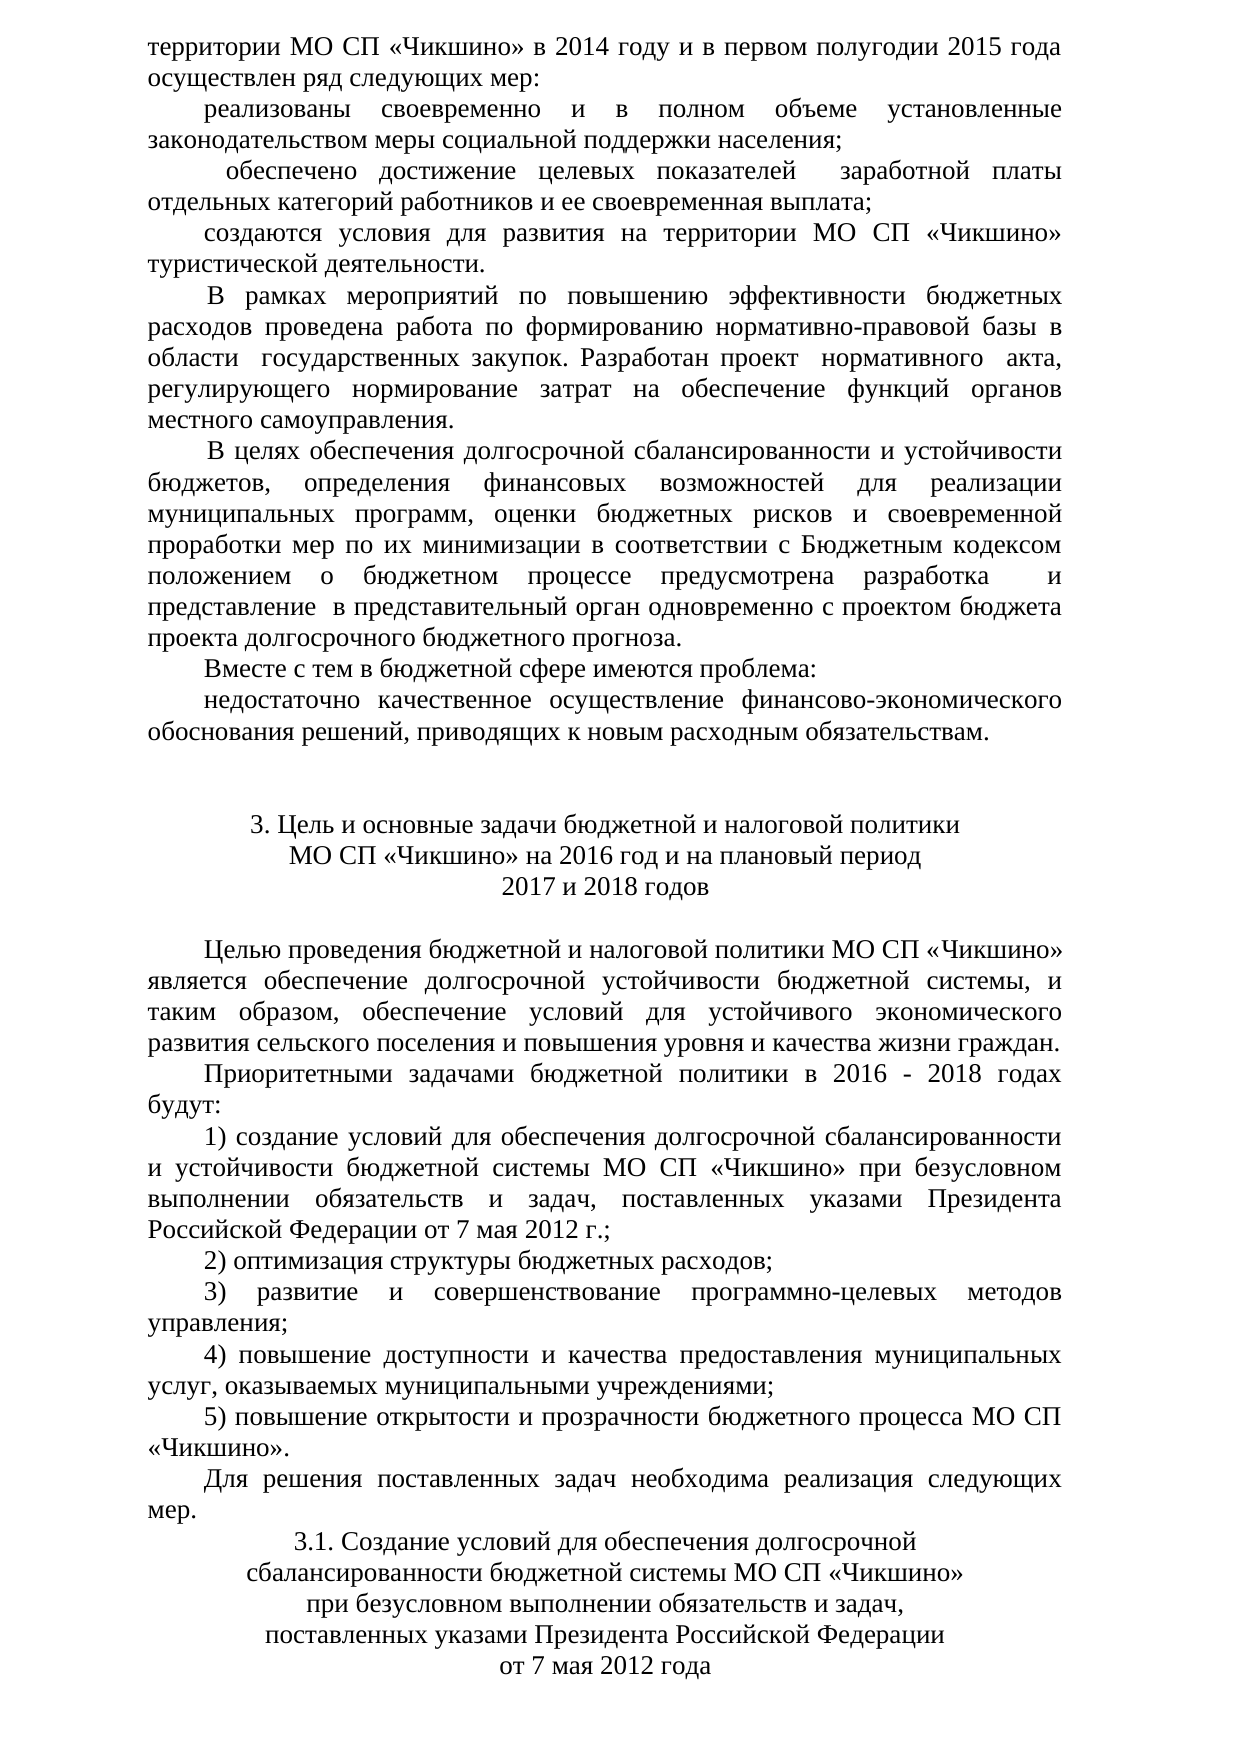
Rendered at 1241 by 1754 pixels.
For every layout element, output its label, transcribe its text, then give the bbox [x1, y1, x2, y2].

text при безусловном выполнении обязательств и задач, [147, 1587, 1063, 1618]
text Приоритетными задачами бюджетной политики в 2016 - 2018 годах будут: [147, 1057, 1063, 1120]
text реализованы своевременно и в полном объеме установленные законодательством меры социальной поддержки населения; [147, 92, 1063, 154]
text 1) создание условий для обеспечения долгосрочной сбалансированности и устойчивости бюджетной системы МО СП «Чикшино» при безусловном выполнении обязательств и задач, поставленных указами Президента Российской Федерации от 7 мая 2012 г.; [147, 1120, 1063, 1244]
text 3.1. Создание условий для обеспечения долгосрочной [147, 1524, 1063, 1556]
text создаются условия для развития на территории МО СП «Чикшино» туристической деятельности. [147, 216, 1063, 279]
text 5) повышение открытости и прозрачности бюджетного процесса МО СП «Чикшино». [147, 1400, 1063, 1462]
text 3. Цель и основные задачи бюджетной и налоговой политики [147, 808, 1063, 839]
text В целях обеспечения долгосрочной сбалансированности и устойчивости бюджетов, определения финансовых возможностей для реализации муниципальных программ, оценки бюджетных рисков и своевременной проработки мер по их минимизации в соответствии с Бюджетным кодексом положением о бюджетном процессе предусмотрена разработка и представление в представительный орган одновременно с проектом бюджета проекта долгосрочного бюджетного прогноза. [147, 434, 1063, 652]
text Целью проведения бюджетной и налоговой политики МО СП «Чикшино» является обеспечение долгосрочной устойчивости бюджетной системы, и таким образом, обеспечение условий для устойчивого экономического развития сельского поселения и повышения уровня и качества жизни граждан. [147, 933, 1063, 1057]
text от 7 мая 2012 года [147, 1649, 1063, 1680]
text 2017 и 2018 годов [147, 871, 1063, 902]
text Для решения поставленных задач необходима реализация следующих мер. [147, 1462, 1063, 1524]
text МО СП «Чикшино» на 2016 год и на плановый период [147, 839, 1063, 871]
text 3) развитие и совершенствование программно-целевых методов управления; [147, 1275, 1063, 1338]
text поставленных указами Президента Российской Федерации [147, 1618, 1063, 1649]
text обеспечено достижение целевых показателей заработной платы отдельных категорий работников и ее своевременная выплата; [147, 154, 1063, 216]
text Вместе с тем в бюджетной сфере имеются проблема: [147, 652, 1063, 684]
text 2) оптимизация структуры бюджетных расходов; [147, 1244, 1063, 1275]
text 4) повышение доступности и качества предоставления муниципальных услуг, оказываемых муниципальными учреждениями; [147, 1338, 1063, 1400]
text сбалансированности бюджетной системы МО СП «Чикшино» [147, 1556, 1063, 1587]
text недостаточно качественное осуществление финансово-экономического обоснования решений, приводящих к новым расходным обязательствам. [147, 684, 1063, 746]
text В рамках мероприятий по повышению эффективности бюджетных расходов проведена работа по формированию нормативно-правовой базы в области государственных закупок. Разработан проект нормативного акта, регулирующего нормирование затрат на обеспечение функций органов местного самоуправления. [147, 279, 1063, 434]
